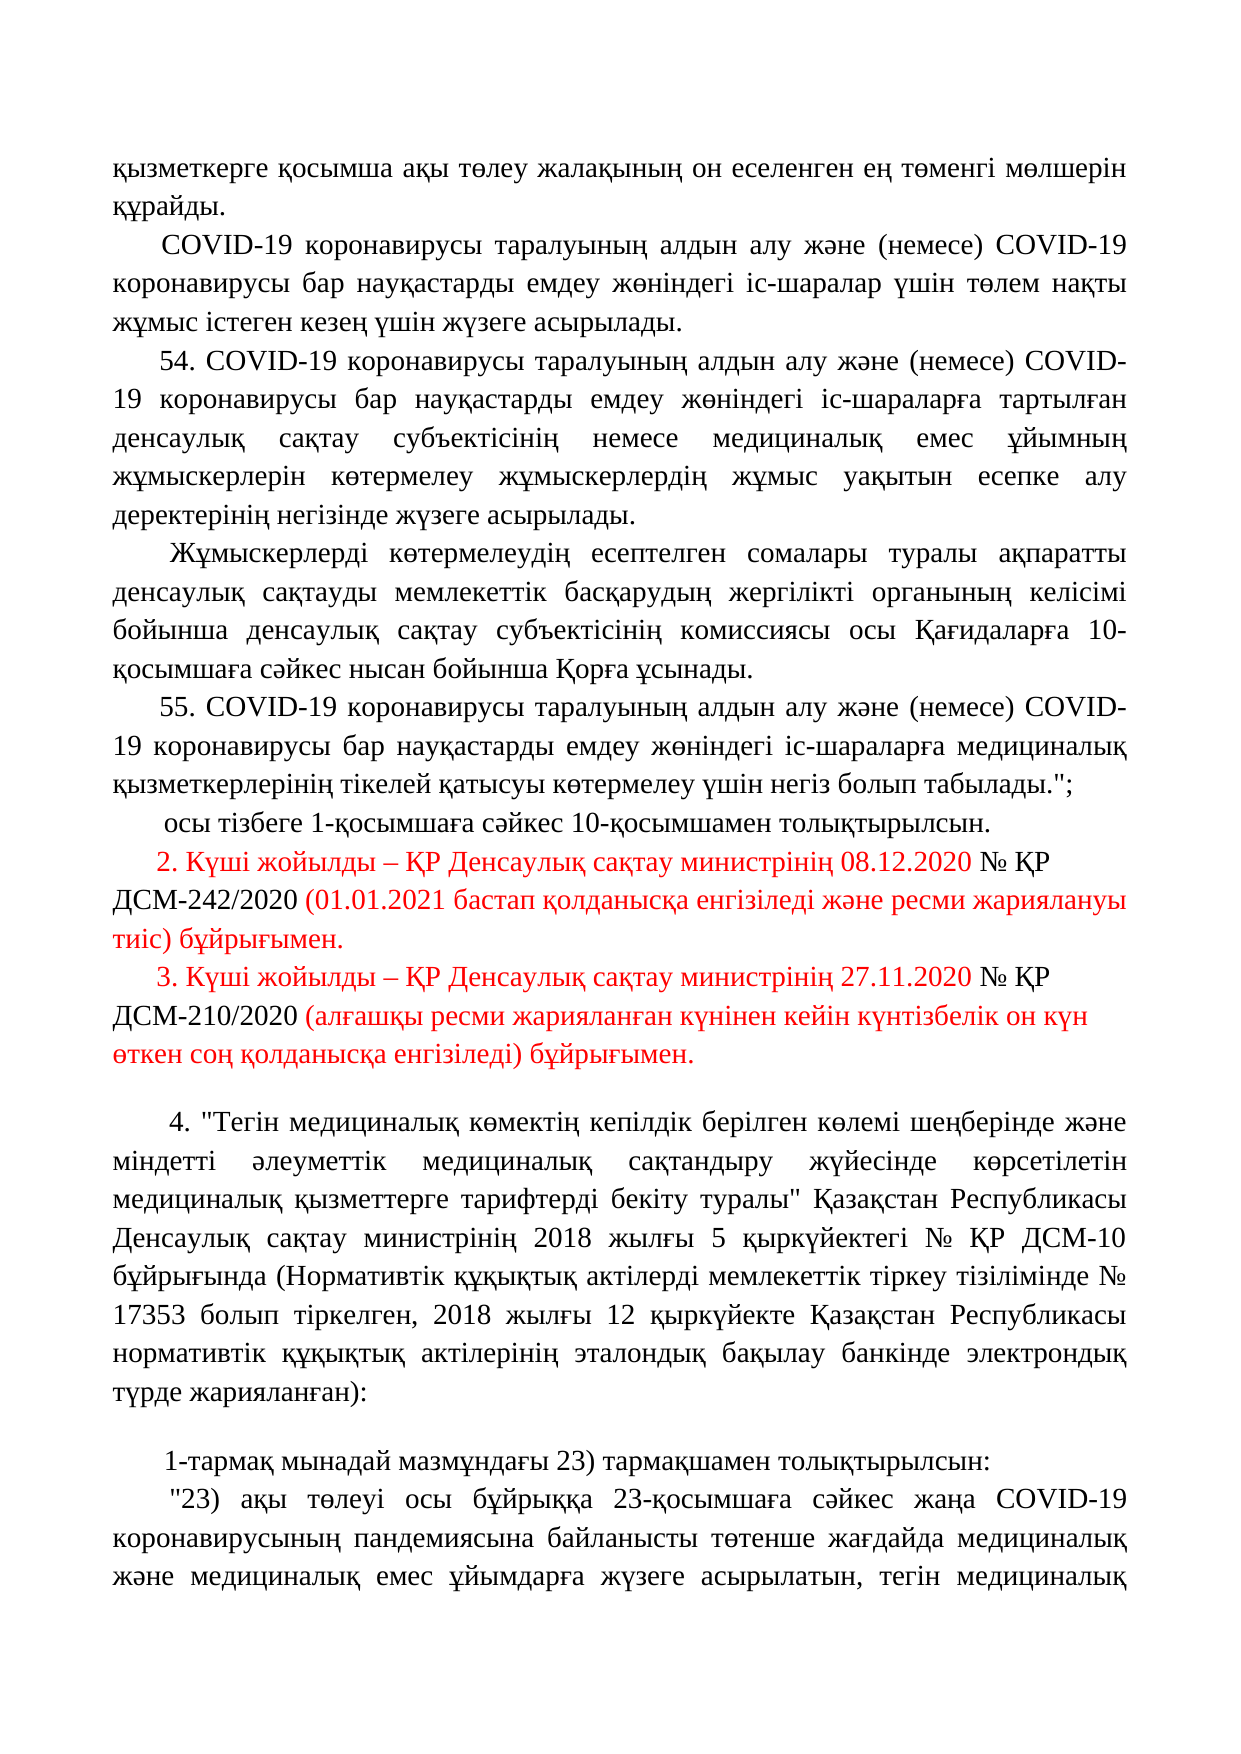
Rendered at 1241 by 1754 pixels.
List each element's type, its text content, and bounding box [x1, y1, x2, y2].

text 4. "Тегін медициналық көмектің кепілдік берілген көлемі шеңберінде және міндетті әлеуметтік медициналық сақтандыру жүйесінде көрсетілетін медициналық қызметтерге тарифтерді бекіту туралы" Қазақстан Республикасы Денсаулық сақтау министрінің 2018 жылғы 5 қыркүйектегі № ҚР ДСМ-10 бұйрығында (Нормативтік құқықтық актілерді мемлекеттік тіркеу тізілімінде № 17353 болып тіркелген, 2018 жылғы 12 қыркүйекте Қазақстан Республикасы нормативтік құқықтық актілерінің эталондық бақылау банкінде электрондық түрде жарияланған): [112, 1104, 1128, 1407]
text Жұмыскерлерді көтермелеудің есептелген сомалары туралы ақпаратты денсаулық сақтауды мемлекеттік басқарудың жергілікті органының келісімі бойынша денсаулық сақтау субъектісінің комиссиясы осы Қағидаларға 10-қосымшаға сәйкес нысан бойынша Қорға ұсынады. [112, 535, 1128, 684]
text 1-тармақ мынадай мазмұндағы 23) тармақшамен толықтырылсын: [112, 1443, 1128, 1476]
text 55. COVID-19 коронавирусы таралуының алдын алу және (немесе) COVID-19 коронавирусы бар науқастарды емдеу жөніндегі іс-шараларға медициналық қызметкерлерінің тікелей қатысуы көтермелеу үшін негіз болып табылады."; [112, 689, 1128, 800]
text осы тізбеге 1-қосымшаға сәйкес 10-қосымшамен толықтырылсын. [112, 805, 1128, 839]
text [112, 150, 1128, 222]
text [112, 1481, 1128, 1592]
text COVID-19 коронавирусы таралуының алдын алу және (немесе) COVID-19 коронавирусы бар науқастарды емдеу жөніндегі іс-шаралар үшін төлем нақты жұмыс істеген кезең үшін жүзеге асырылады. [112, 227, 1128, 338]
text 54. COVID-19 коронавирусы таралуының алдын алу және (немесе) COVID-19 коронавирусы бар науқастарды емдеу жөніндегі іс-шараларға тартылған денсаулық сақтау субъектісінің немесе медициналық емес ұйымның жұмыскерлерін көтермелеу жұмыскерлердің жұмыс уақытын есепке алу деректерінің негізінде жүзеге асырылады. [112, 343, 1128, 530]
text 2. Күші жойылды – ҚР Денсаулық сақтау министрінің 08.12.2020 № ҚР ДСМ-242/2020 (01.01.2021 бастап қолданысқа енгізіледі және ресми жариялануы тиіс) бұйрығымен. 3. Күші жойылды – ҚР Денсаулық сақтау министрінің 27.11.2020 № ҚР ДСМ-210/2020 (алғашқы ресми жарияланған күнінен кейін күнтізбелік он күн өткен соң қолданысқа енгізіледі) бұйрығымен. [112, 844, 1128, 1100]
